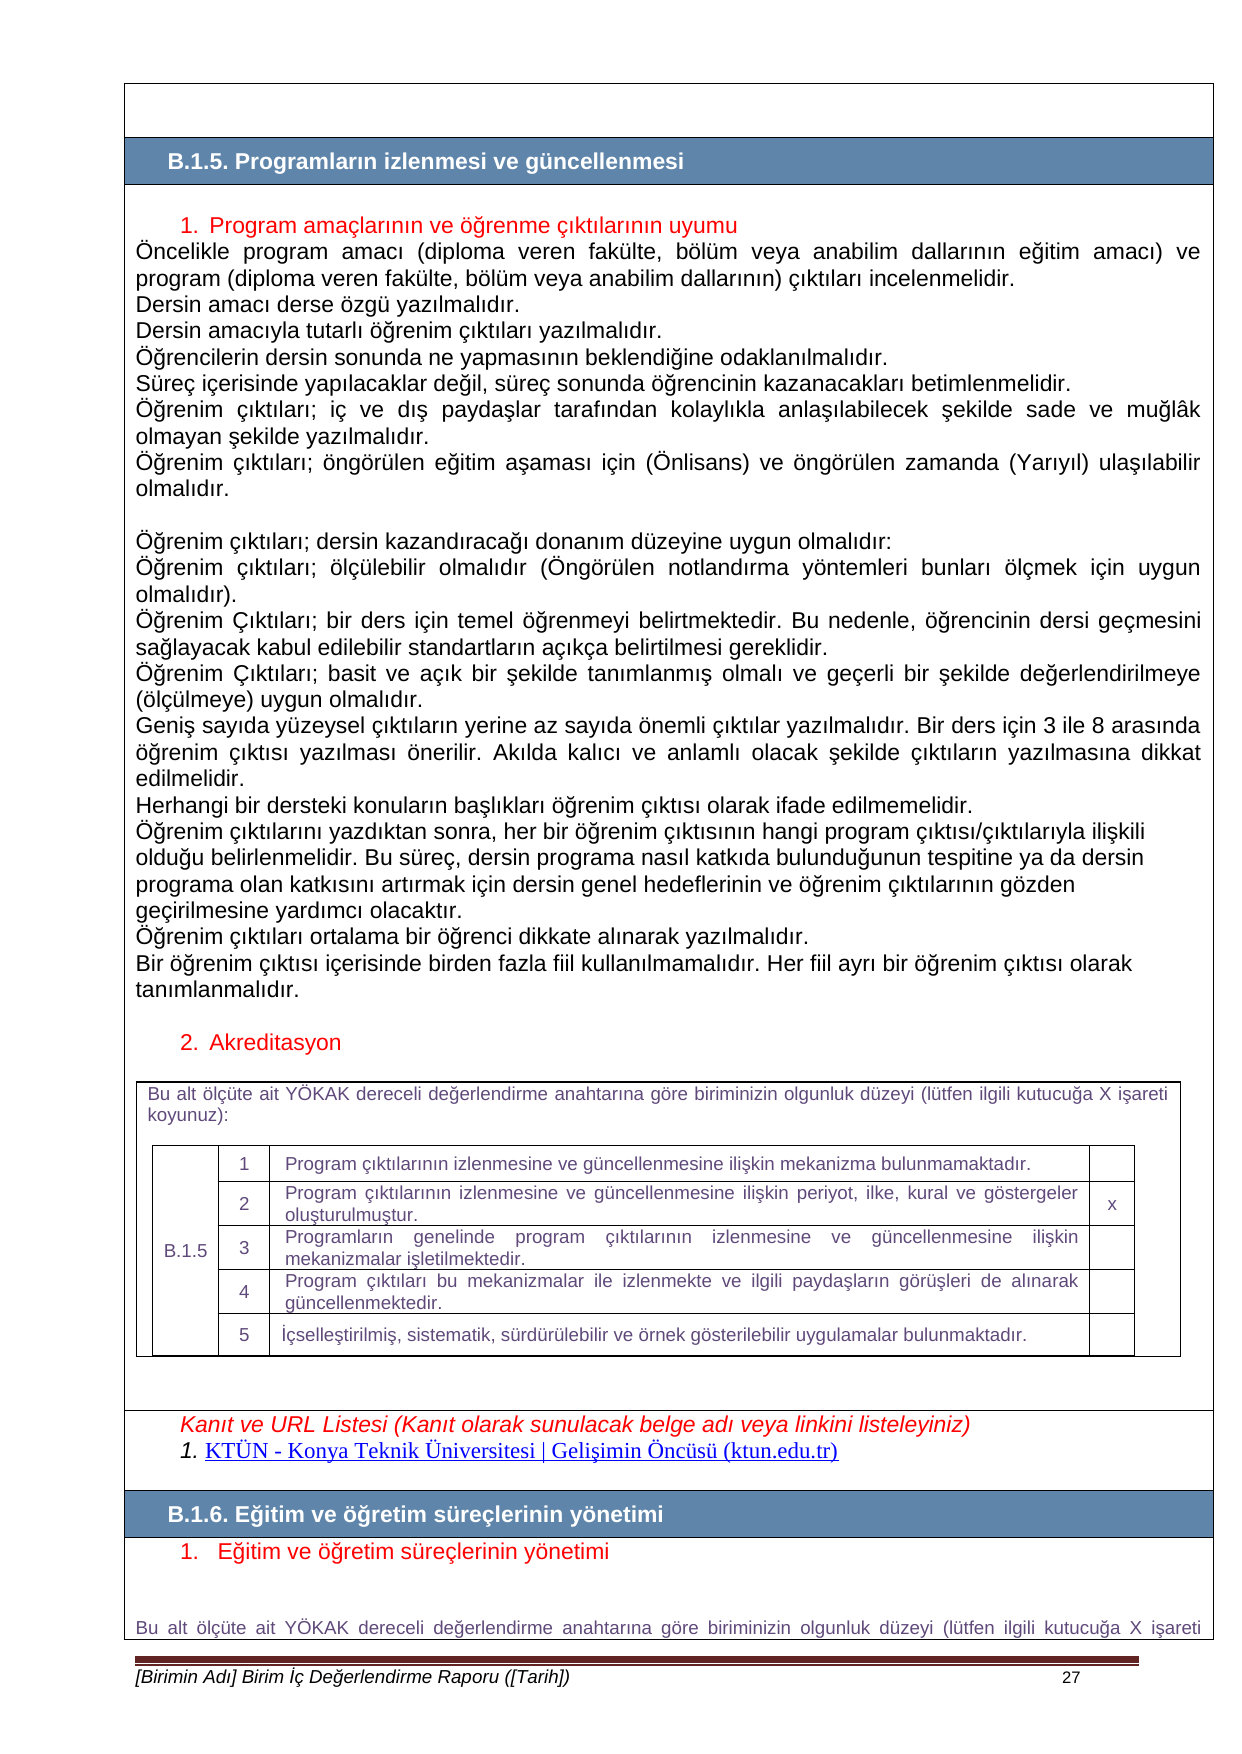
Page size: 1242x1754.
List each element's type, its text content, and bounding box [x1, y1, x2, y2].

table_cell Program amaçlarının ve öğrenme çıktılarının uyumu Öncelikle program amacı (diploma veren fakülte, bölüm veya anabilim dallarının eğitim amacı) ve program (diploma veren fakülte, bölüm veya anabilim dallarının) çıktıları incelenmelidir. Dersin amacı derse özgü yazılmalıdır. Dersin amacıyla tutarlı öğrenim çıktıları yazılmalıdır. Öğrencilerin dersin sonunda ne yapmasının beklendiğine odaklanılmalıdır. Süreç içerisinde yapılacaklar değil, süreç sonunda öğrencinin kazanacakları betimlenmelidir. Öğrenim çıktıları; iç ve dış paydaşlar tarafından kolaylıkla anlaşılabilecek şekilde sade ve muğlâk olmayan şekilde yazılmalıdır. Öğrenim çıktıları; öngörülen eğitim aşaması için (Önlisans) ve öngörülen zamanda (Yarıyıl) ulaşılabilir olmalıdır. Öğrenim çıktıları; dersin kazandıracağı donanım düzeyine uygun olmalıdır: Öğrenim çıktıları; ölçülebilir olmalıdır (Öngörülen notlandırma yöntemleri bunları ölçmek için uygun olmalıdır). Öğrenim Çıktıları; bir ders için temel öğrenmeyi belirtmektedir. Bu nedenle, öğrencinin dersi geçmesini sağlayacak kabul edilebilir standartların açıkça belirtilmesi gereklidir. Öğrenim Çıktıları; basit ve açık bir şekilde tanımlanmış olmalı ve geçerli bir şekilde değerlendirilmeye (ölçülmeye) uygun olmalıdır. Geniş sayıda yüzeysel çıktıların yerine az sayıda önemli çıktılar yazılmalıdır. Bir ders için 3 ile 8 arasında öğrenim çıktısı yazılması önerilir. Akılda kalıcı ve anlamlı olacak şekilde çıktıların yazılmasına dikkat edilmelidir. Herhangi bir dersteki konuların başlıkları öğrenim çıktısı olarak ifade edilmemelidir. Öğrenim çıktılarını yazdıktan sonra, her bir öğrenim çıktısının hangi program çıktısı/çıktılarıyla ilişkili olduğu belirlenmelidir. Bu süreç, dersin programa nasıl katkıda bulunduğunun tespitine ya da dersin programa olan katkısını artırmak için dersin genel hedeflerinin ve öğrenim çıktılarının gözden geçirilmesine yardımcı olacaktır. Öğrenim çıktıları ortalama bir öğrenci dikkate alınarak yazılmalıdır. Bir öğrenim çıktısı içerisinde birden fazla fiil kullanılmamalıdır. Her fiil ayrı bir öğrenim çıktısı olarak tanımlanmalıdır. Akreditasyon [125, 185, 1213, 1409]
table_cell B.1.5. Programların izlenmesi ve güncellenmesi [125, 138, 1213, 184]
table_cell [125, 1538, 1213, 1639]
table_cell B.1.6. Eğitim ve öğretim süreçlerinin yönetimi [125, 1491, 1213, 1537]
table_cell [125, 84, 1213, 137]
table_cell Kanıt ve URL Listesi (Kanıt olarak sunulacak belge adı veya linkini listeleyiniz) 1. KTÜN - Konya Teknik Üniversitesi | Gelişimin Öncüsü (ktun.edu.tr) [125, 1411, 1213, 1490]
